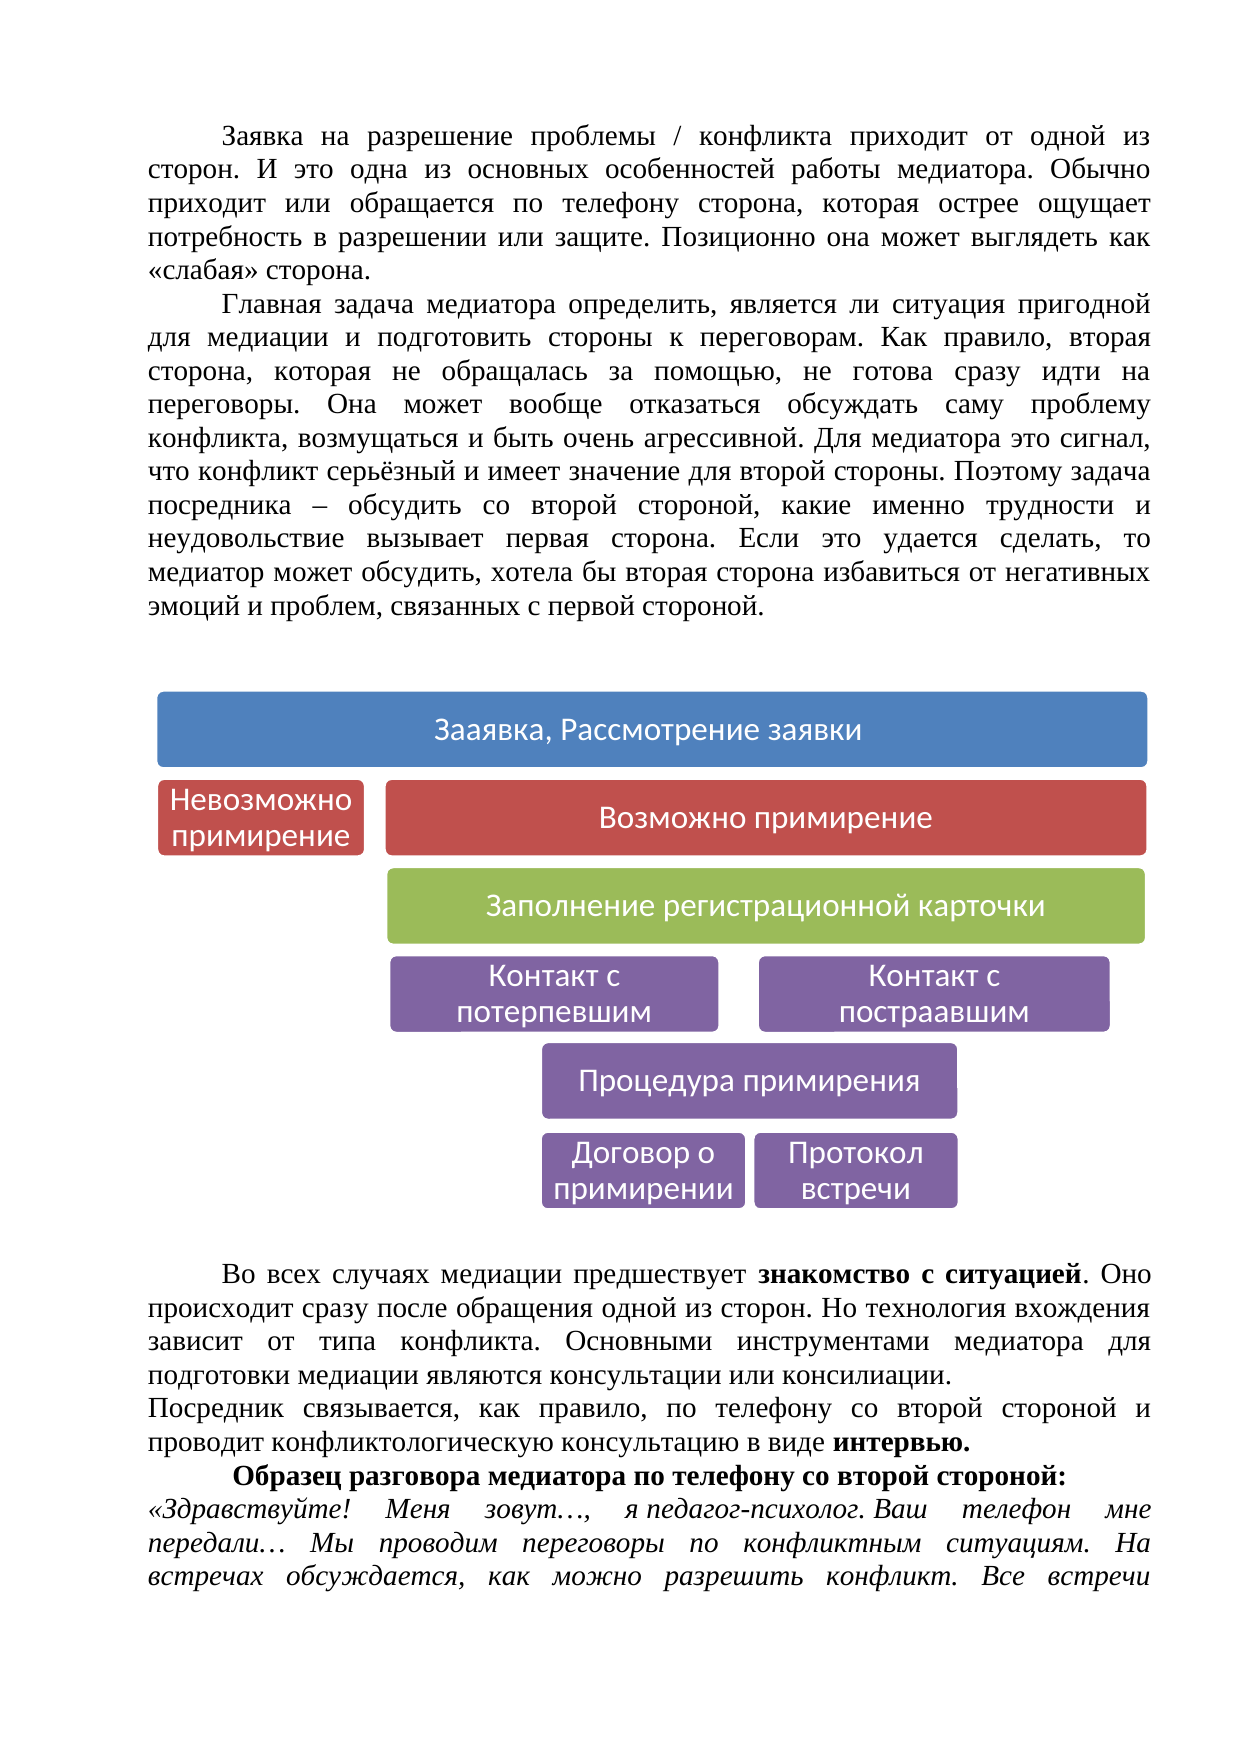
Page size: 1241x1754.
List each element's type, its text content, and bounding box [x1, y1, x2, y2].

text Во всех случаях медиации предшествует знакомство с ситуацией. Оно происходит сразу после обращения одной из сторон. Но технология вхождения зависит от типа конфликта. Основными инструментами медиатора для подготовки медиации являются консультации или консилиации. [148, 1256, 1152, 1391]
text Посредник связывается, как правило, по телефону со второй стороной и проводит конфликтологическую консультацию в виде интервью. [148, 1391, 1152, 1458]
text Образец разговора медиатора по телефону со второй стороной: [148, 1458, 1152, 1491]
text Заявка на разрешение проблемы / конфликта приходит от одной из сторон. И это одна из основных особенностей работы медиатора. Обычно приходит или обращается по телефону сторона, которая острее ощущает потребность в разрешении или защите. Позиционно она может выглядеть как «слабая» сторона. [148, 118, 1152, 286]
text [148, 1491, 1152, 1592]
text Главная задача медиатора определить, является ли ситуация пригодной для медиации и подготовить стороны к переговорам. Как правило, вторая сторона, которая не обращалась за помощью, не готова сразу идти на переговоры. Она может вообще отказаться обсуждать саму проблему конфликта, возмущаться и быть очень агрессивной. Для медиатора это сигнал, что конфликт серьёзный и имеет значение для второй стороны. Поэтому задача посредника ‒ обсудить со второй стороной, какие именно трудности и неудовольствие вызывает первая сторона. Если это удается сделать, то медиатор может обсудить, хотела бы вторая сторона избавиться от негативных эмоций и проблем, связанных с первой стороной. [148, 286, 1152, 621]
